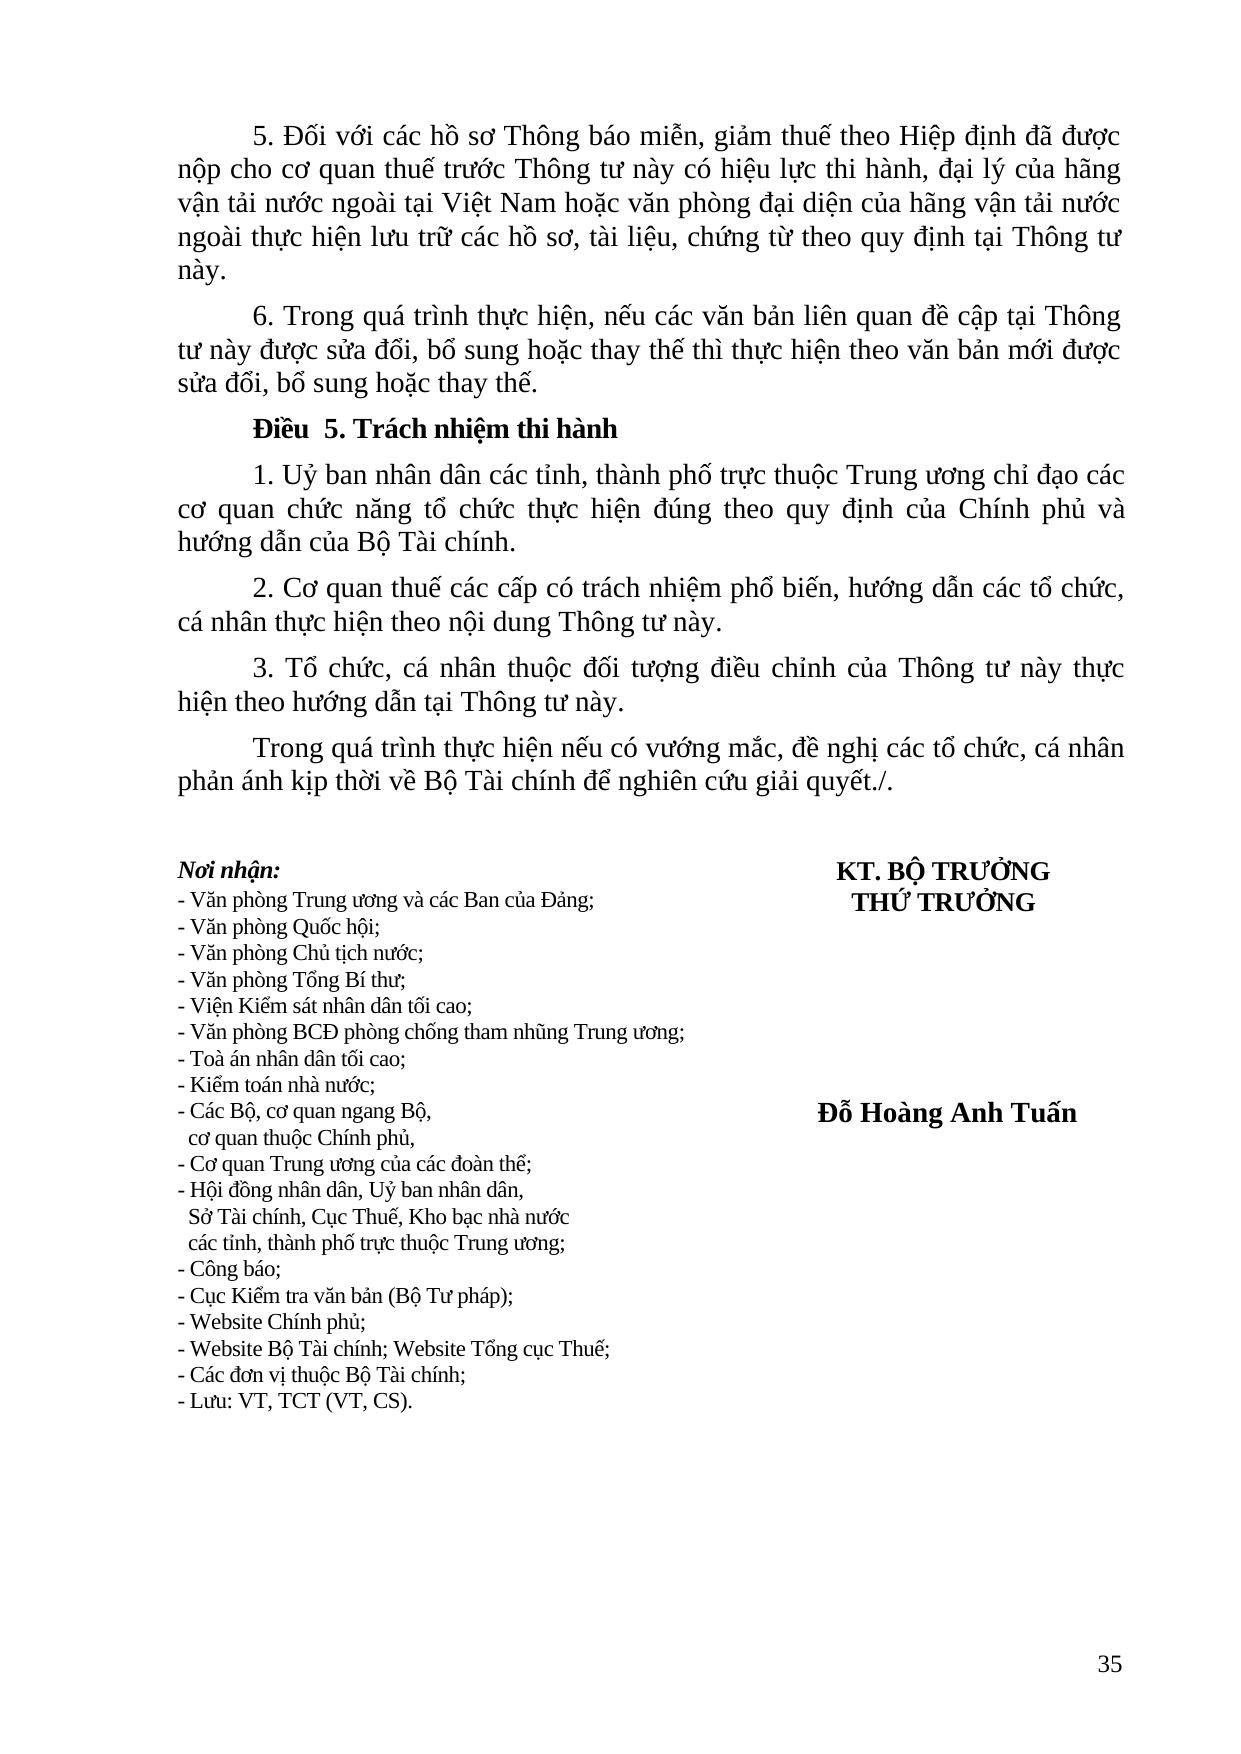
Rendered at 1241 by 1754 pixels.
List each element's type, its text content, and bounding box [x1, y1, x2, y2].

text Trong quá trình thực hiện nếu có vướng mắc, đề nghị các tổ chức, cá nhân phản ánh kịp thời về Bộ Tài chính để nghiên cứu giải quyết./. [177, 730, 1127, 797]
text 1. Uỷ ban nhân dân các tỉnh, thành phố trực thuộc Trung ương chỉ đạo các cơ quan chức năng tổ chức thực hiện đúng theo quy định của Chính phủ và hướng dẫn của Bộ Tài chính. [177, 457, 1127, 558]
text Điều 5. Trách nhiệm thi hành [177, 411, 1122, 445]
table_cell THỨ TRƯỞNG [777, 887, 1177, 918]
table_header Nơi nhận: [174, 855, 777, 887]
text 2. Cơ quan thuế các cấp có trách nhiệm phổ biến, hướng dẫn các tổ chức, cá nhân thực hiện theo nội dung Thông tư này. [177, 571, 1127, 638]
table_cell Đỗ Hoàng Anh Tuấn [777, 918, 1177, 1533]
table_header KT. BỘ TRƯỞNG [777, 855, 1177, 887]
text 5. Đối với các hồ sơ Thông báo miễn, giảm thuế theo Hiệp định đã được nộp cho cơ quan thuế trước Thông tư này có hiệu lực thi hành, đại lý của hãng vận tải nước ngoài tại Việt Nam hoặc văn phòng đại diện của hãng vận tải nước ngoài thực hiện lưu trữ các hồ sơ, tài liệu, chứng từ theo quy định tại Thông tư này. [177, 118, 1122, 286]
text 6. Trong quá trình thực hiện, nếu các văn bản liên quan đề cập tại Thông tư này được sửa đổi, bổ sung hoặc thay thế thì thực hiện theo văn bản mới được sửa đổi, bổ sung hoặc thay thế. [177, 298, 1122, 399]
table_cell - Văn phòng Trung ương và các Ban của Đảng; - Văn phòng Quốc hội; - Văn phòng Chủ tịch nước; - Văn phòng Tổng Bí thư; - Viện Kiểm sát nhân dân tối cao; - Văn phòng BCĐ phòng chống tham nhũng Trung ương; - Toà án nhân dân tối cao; - Kiểm toán nhà nước; - Các Bộ, cơ quan ngang Bộ, cơ quan thuộc Chính phủ, - Cơ quan Trung ương của các đoàn thể; - Hội đồng nhân dân, Uỷ ban nhân dân, Sở Tài chính, Cục Thuế, Kho bạc nhà nước các tỉnh, thành phố trực thuộc Trung ương; - Công báo; - Cục Kiểm tra văn bản (Bộ Tư pháp); - Website Chính phủ; - Website Bộ Tài chính; Website Tổng cục Thuế; - Các đơn vị thuộc Bộ Tài chính; - Lưu: VT, TCT (VT, CS). [174, 887, 777, 1533]
text 3. Tổ chức, cá nhân thuộc đối tượng điều chỉnh của Thông tư này thực hiện theo hướng dẫn tại Thông tư này. [177, 650, 1127, 717]
